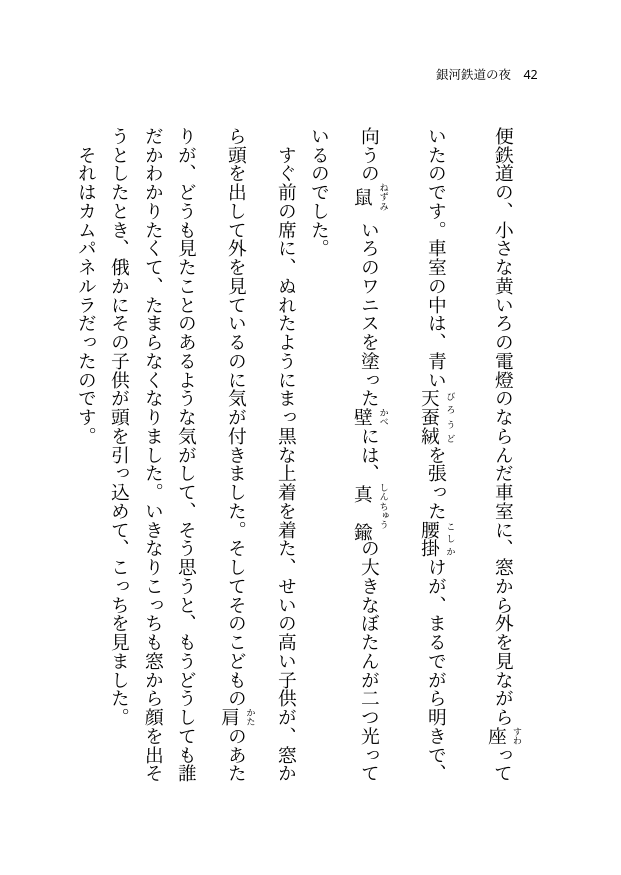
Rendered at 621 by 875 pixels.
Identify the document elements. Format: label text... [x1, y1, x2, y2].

text すぐ前の席に、ぬれたようにまっ黒な上着を着た、せいの高い子供が、窓から頭を出して外を見ているのに気が付きました。そしてそのこどもののあたりが、どうも見たことのあるような気がして、そう思うと、もうどうしても誰だかわかりたくて、たまらなくなりました。いきなりこっちも窓から顔を出そうとしたとき、俄かにその子供が頭を引っ込めて、こっちを見ました。 [104, 127, 304, 783]
text それはカムパネルラだったのです。 [71, 127, 104, 783]
